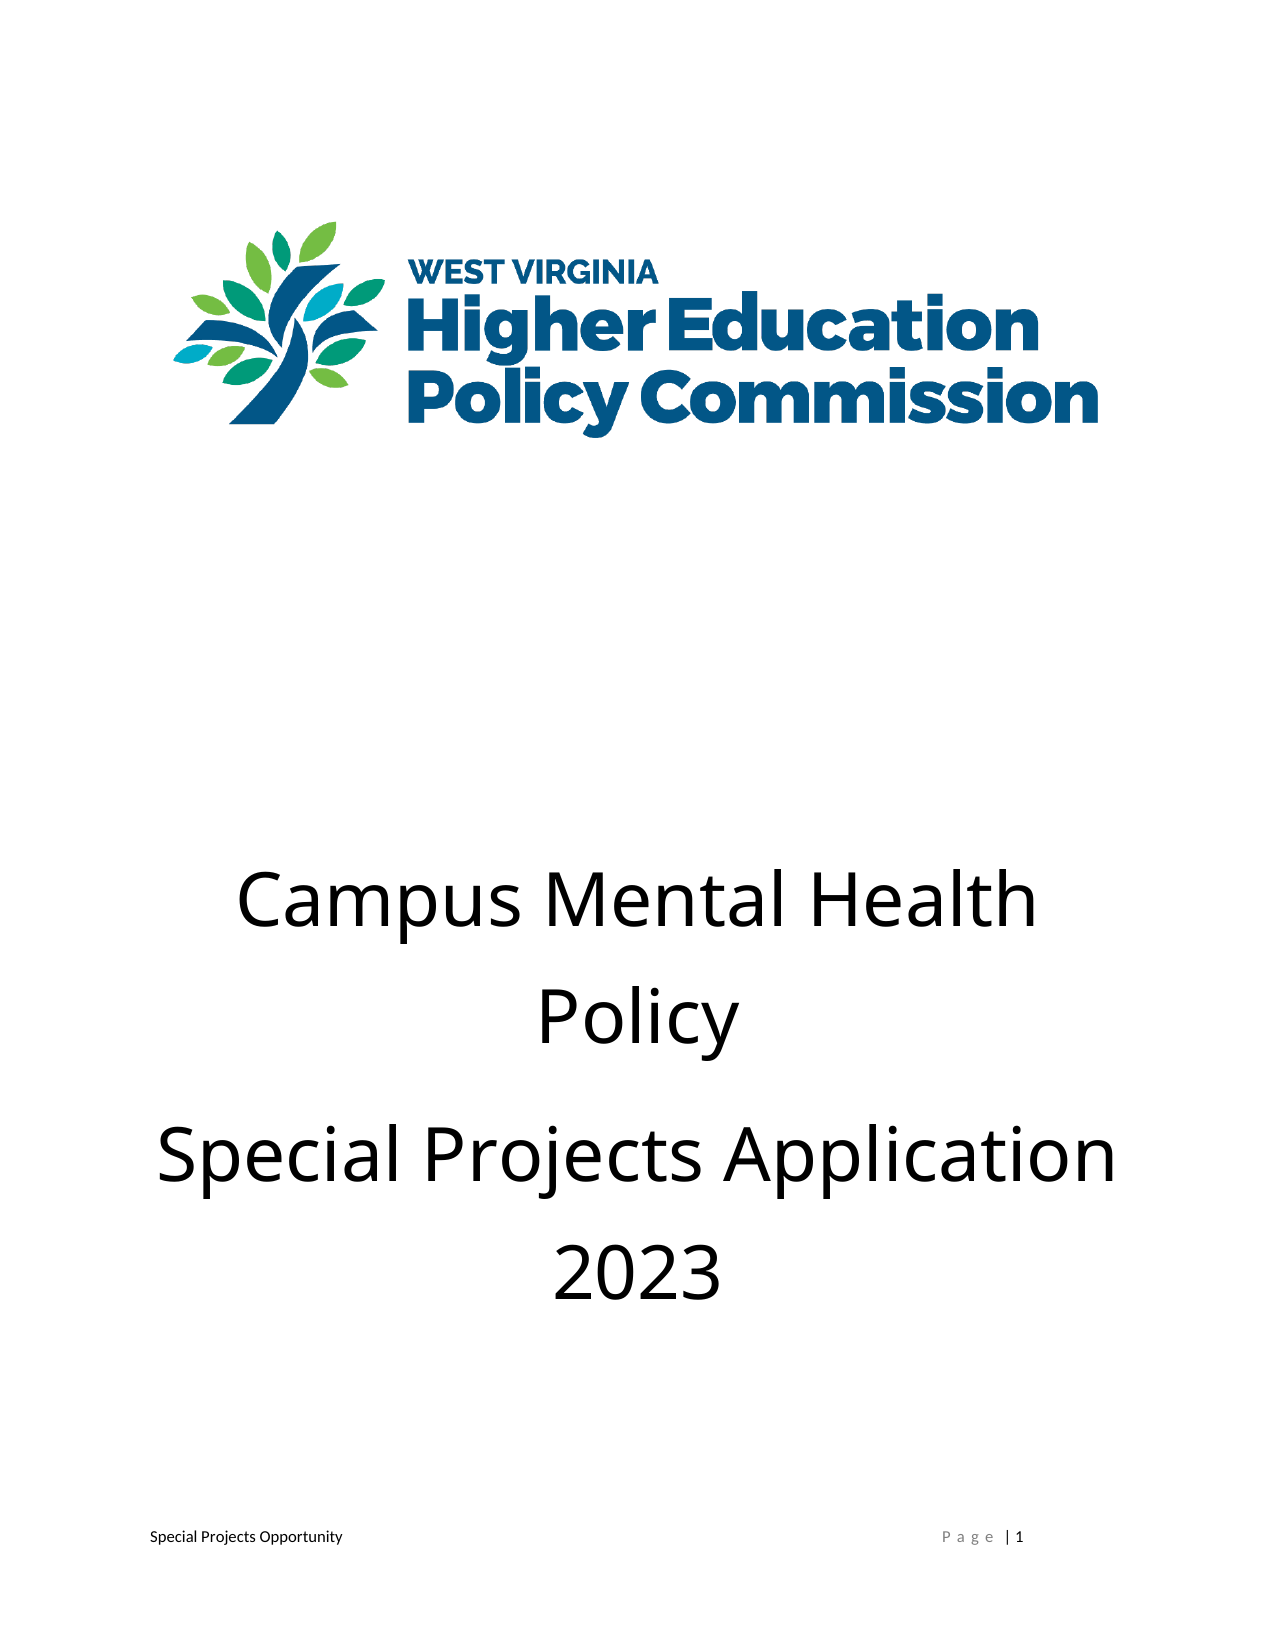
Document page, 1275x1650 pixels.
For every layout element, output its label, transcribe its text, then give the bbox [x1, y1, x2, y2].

text Special Projects Application 2023 [150, 1102, 1125, 1321]
picture [150, 210, 1125, 453]
text Campus Mental Health Policy [150, 846, 1125, 1066]
